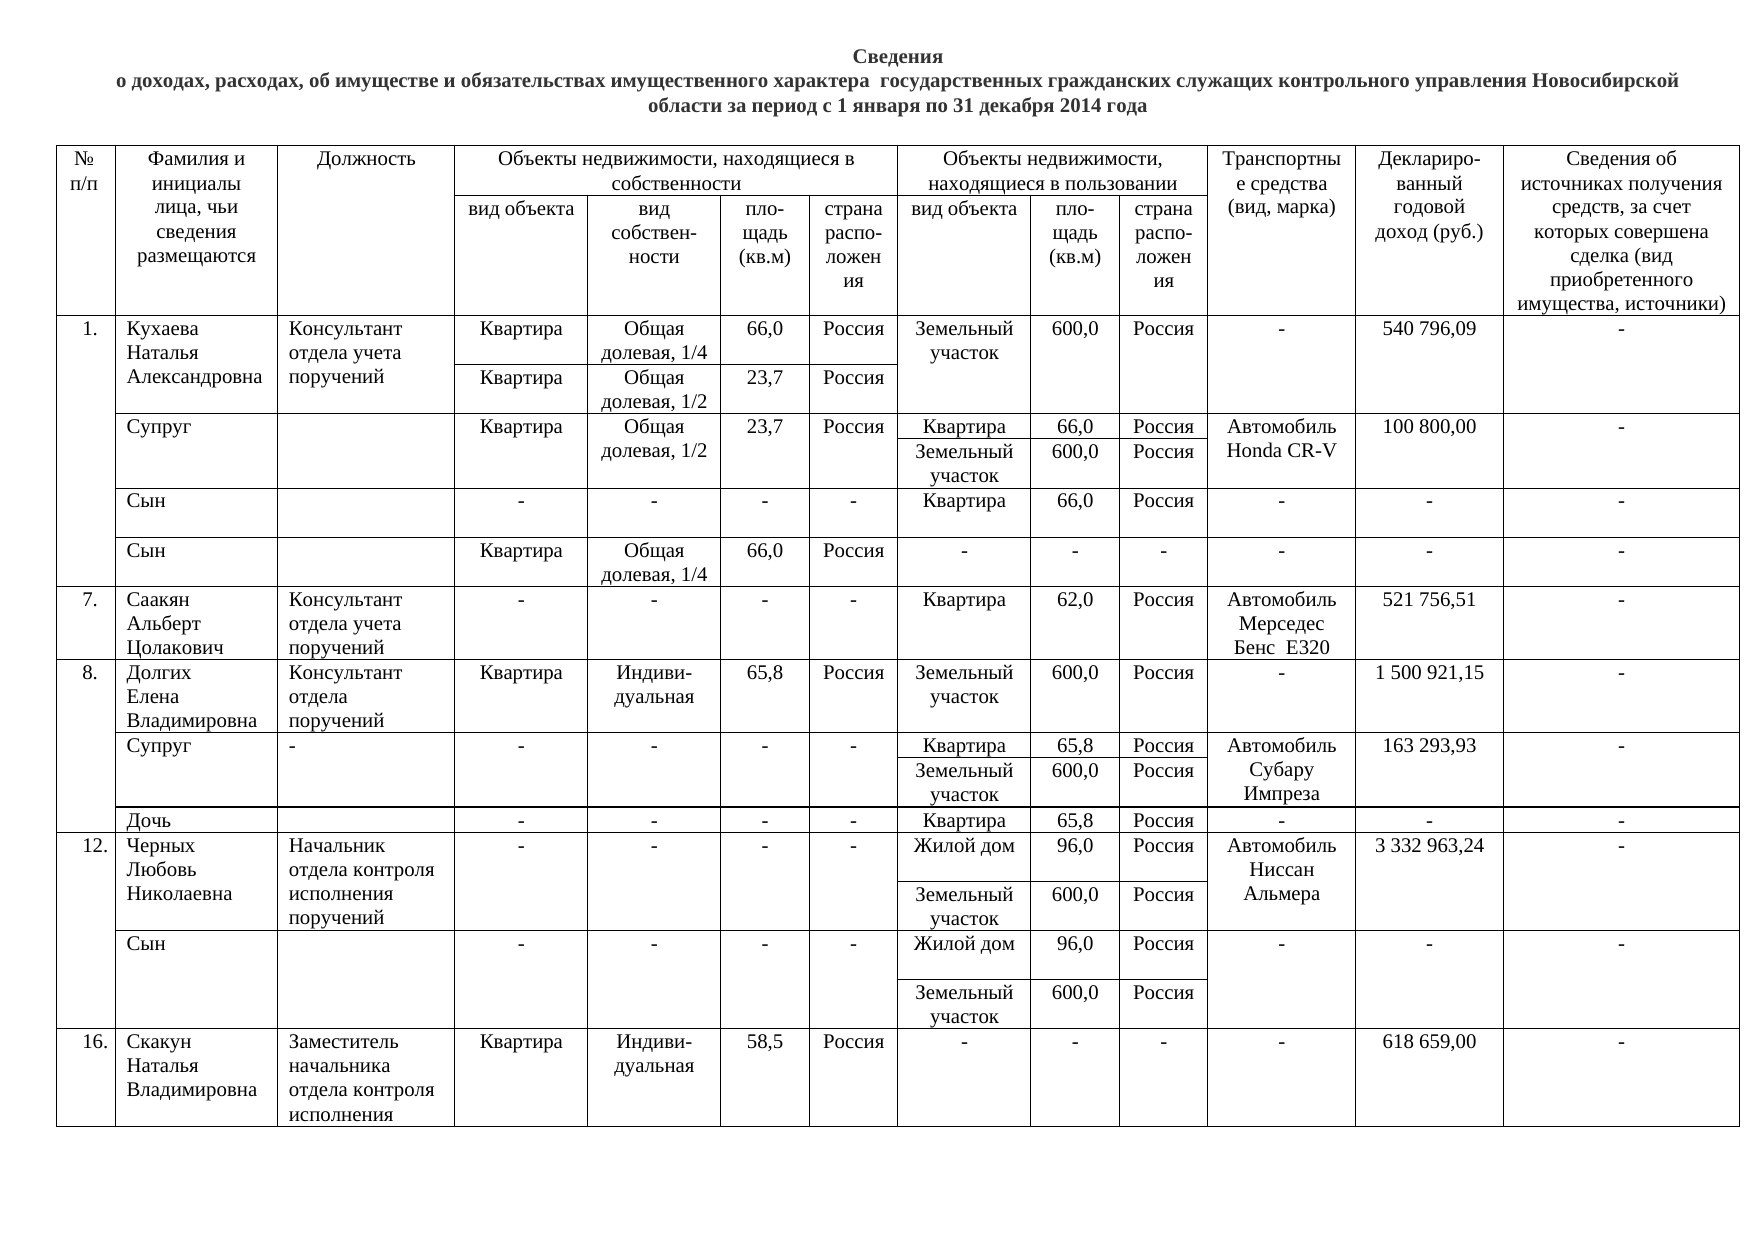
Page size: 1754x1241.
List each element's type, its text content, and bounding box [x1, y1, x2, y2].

table_cell - [721, 587, 809, 659]
table_cell пло-щадь (кв.м) [721, 196, 809, 315]
table_cell - [1504, 833, 1739, 930]
table_cell Квартира [455, 1029, 587, 1126]
table_header Объекты недвижимости, находящиеся в собственности [455, 146, 897, 194]
table_cell 521 756,51 [1356, 587, 1503, 659]
table_cell Россия [1120, 980, 1207, 1028]
table_cell - [1208, 538, 1355, 586]
table_cell 618 659,00 [1356, 1029, 1503, 1126]
text о доходах, расходах, об имуществе и обязательствах имущественного характера государственных гражданских служащих контрольного управления Новосибирской области за период с 1 января по 31 декабря 2014 года [89, 68, 1707, 117]
table_cell Земельный участок [898, 758, 1030, 806]
table_cell [57, 1029, 115, 1126]
table_cell - [810, 587, 897, 659]
table_cell Россия [1120, 587, 1207, 659]
table_cell Жилой дом [898, 833, 1030, 881]
table_cell Долгих Елена Владимировна [116, 660, 277, 732]
table_cell - [588, 733, 720, 806]
table_cell - [721, 808, 809, 832]
table_cell - [810, 931, 897, 1028]
table_header Должность [278, 146, 454, 315]
table_cell Квартира [455, 365, 587, 413]
table_cell Общая долевая, 1/4 [588, 538, 720, 586]
table_cell 66,0 [1031, 489, 1119, 537]
table_cell - [1120, 538, 1207, 586]
table_cell 65,8 [1031, 733, 1119, 757]
table_cell 65,8 [1031, 808, 1119, 832]
table_cell Консультант отдела поручений [278, 660, 454, 732]
table_cell Сын [116, 538, 277, 586]
table_cell - [721, 833, 809, 930]
table_cell - [455, 733, 587, 806]
table_cell Консультант отдела учета поручений [278, 316, 454, 413]
table_cell [57, 316, 115, 586]
table_cell Супруг [116, 733, 277, 806]
table_cell Земельный участок [898, 980, 1030, 1028]
table_cell Консультант отдела учета поручений [278, 587, 454, 659]
table_cell 600,0 [1031, 439, 1119, 487]
table_cell 100 800,00 [1356, 414, 1503, 487]
table_cell вид собствен-ности [588, 196, 720, 315]
text Сведения [89, 44, 1707, 68]
table_cell Квартира [455, 414, 587, 487]
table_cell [278, 1029, 454, 1126]
table_cell Общая долевая, 1/2 [588, 365, 720, 413]
table_cell 96,0 [1031, 931, 1119, 979]
table_cell Дочь [116, 808, 277, 832]
table_header Объекты недвижимости, находящиеся в пользовании [898, 146, 1207, 194]
table_cell - [1208, 1029, 1355, 1126]
table_cell [278, 414, 454, 487]
table_cell 163 293,93 [1356, 733, 1503, 806]
table_cell [57, 660, 115, 832]
table_cell 600,0 [1031, 758, 1119, 806]
table_cell - [1504, 660, 1739, 732]
table_cell - [1504, 316, 1739, 413]
table_cell Россия [1120, 489, 1207, 537]
table_cell Земельный участок [898, 439, 1030, 487]
table_cell 62,0 [1031, 587, 1119, 659]
table_cell - [455, 833, 587, 930]
table_cell - [810, 733, 897, 806]
table_cell Земельный участок [898, 316, 1030, 413]
table_cell Автомобиль Honda CR-V [1208, 414, 1355, 487]
table_cell - [1504, 1029, 1739, 1126]
table_cell страна распо-ложения [1120, 196, 1207, 315]
table_cell - [1504, 538, 1739, 586]
table_cell Россия [1120, 414, 1207, 438]
table_cell - [1356, 538, 1503, 586]
table_cell Жилой дом [898, 931, 1030, 979]
table_cell [278, 489, 454, 537]
table_cell Квартира [898, 414, 1030, 438]
table_cell Россия [1120, 439, 1207, 487]
table_cell Автомобиль Субару Импреза [1208, 733, 1355, 806]
table_cell Россия [810, 538, 897, 586]
table_cell Россия [1120, 808, 1207, 832]
table_cell Россия [810, 316, 897, 364]
table_cell 540 796,09 [1356, 316, 1503, 413]
table_cell страна распо-ложения [810, 196, 897, 315]
table_cell Саакян Альберт Цолакович [116, 587, 277, 659]
table_cell Квартира [898, 733, 1030, 757]
table_cell 66,0 [1031, 414, 1119, 438]
table_cell [278, 931, 454, 1028]
table_cell - [1504, 587, 1739, 659]
table_cell 23,7 [721, 365, 809, 413]
table_cell 58,5 [721, 1029, 809, 1126]
table_cell 1 500 921,15 [1356, 660, 1503, 732]
table_cell - [1208, 316, 1355, 413]
table_cell 96,0 [1031, 833, 1119, 881]
table_cell Россия [810, 414, 897, 487]
table_cell Общая долевая, 1/2 [588, 414, 720, 487]
table_cell 600,0 [1031, 316, 1119, 413]
table_cell Сын [116, 931, 277, 1028]
table_header Деклариро-ванный годовой доход (руб.) [1356, 146, 1503, 315]
table_cell 65,8 [721, 660, 809, 732]
table_cell - [898, 538, 1030, 586]
table_cell - [588, 587, 720, 659]
table_cell - [721, 931, 809, 1028]
table_cell Россия [1120, 833, 1207, 881]
table_cell - [278, 733, 454, 806]
table_cell Россия [1120, 733, 1207, 757]
table_cell Супруг [116, 414, 277, 487]
table_cell - [721, 733, 809, 806]
table_cell - [810, 489, 897, 537]
table_cell Начальник отдела контроля исполнения поручений [278, 833, 454, 930]
table_cell Сын [116, 489, 277, 537]
table_cell - [1504, 808, 1739, 832]
table_cell - [1031, 1029, 1119, 1126]
table_cell Индиви-дуальная [588, 1029, 720, 1126]
table_cell - [1208, 489, 1355, 537]
table_cell Квартира [455, 660, 587, 732]
table_cell - [588, 808, 720, 832]
table_cell - [810, 833, 897, 930]
table_cell - [898, 1029, 1030, 1126]
table_cell 600,0 [1031, 980, 1119, 1028]
table_cell - [1356, 931, 1503, 1028]
table_header Транспортные средства (вид, марка) [1208, 146, 1355, 315]
table_cell [57, 833, 115, 1028]
table_cell - [721, 489, 809, 537]
table_cell Россия [1120, 660, 1207, 732]
table_cell - [1504, 931, 1739, 1028]
table_cell - [1208, 660, 1355, 732]
table_cell Земельный участок [898, 660, 1030, 732]
table_cell - [1356, 489, 1503, 537]
table_cell Россия [1120, 931, 1207, 979]
table_cell - [1208, 808, 1355, 832]
table_header Фамилия и инициалы лица, чьи сведения размещаются [116, 146, 277, 315]
table_cell - [1504, 733, 1739, 806]
table_cell 3 332 963,24 [1356, 833, 1503, 930]
table_cell Россия [1120, 758, 1207, 806]
table_cell - [1356, 808, 1503, 832]
table_cell Квартира [455, 316, 587, 364]
table_cell - [810, 808, 897, 832]
table_cell - [455, 587, 587, 659]
table_cell - [1504, 414, 1739, 487]
table_cell [57, 587, 115, 659]
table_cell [116, 1029, 277, 1126]
table_cell - [455, 808, 587, 832]
table_cell - [1504, 489, 1739, 537]
table_cell Земельный участок [898, 882, 1030, 930]
table_cell Квартира [898, 489, 1030, 537]
table_cell 66,0 [721, 316, 809, 364]
table_cell Россия [1120, 882, 1207, 930]
table_cell Индиви-дуальная [588, 660, 720, 732]
table_cell Кухаева Наталья Александровна [116, 316, 277, 413]
table_cell - [455, 489, 587, 537]
table_cell - [1120, 1029, 1207, 1126]
table_header № п/п [57, 146, 115, 315]
table_cell Автомобиль Ниссан Альмера [1208, 833, 1355, 930]
table_cell Общая долевая, 1/4 [588, 316, 720, 364]
table_cell - [588, 489, 720, 537]
table_cell [278, 808, 454, 832]
table_cell - [455, 931, 587, 1028]
table_cell Автомобиль Мерседес Бенс Е320 [1208, 587, 1355, 659]
table_cell 23,7 [721, 414, 809, 487]
table_cell вид объекта [898, 196, 1030, 315]
table_cell 66,0 [721, 538, 809, 586]
table_cell Россия [1120, 316, 1207, 413]
table_cell Россия [810, 1029, 897, 1126]
table_cell Россия [810, 365, 897, 413]
table_cell - [1031, 538, 1119, 586]
table_cell 600,0 [1031, 660, 1119, 732]
table_header Сведения об источниках получения средств, за счет которых совершена сделка (вид приобретенного имущества, источники) [1504, 146, 1739, 315]
table_cell - [588, 931, 720, 1028]
table_cell [278, 538, 454, 586]
table_cell Черных Любовь Николаевна [116, 833, 277, 930]
table_cell Квартира [898, 587, 1030, 659]
table_cell 600,0 [1031, 882, 1119, 930]
table_cell Квартира [455, 538, 587, 586]
table_cell - [1208, 931, 1355, 1028]
table_cell вид объекта [455, 196, 587, 315]
table_cell - [588, 833, 720, 930]
table_cell Россия [810, 660, 897, 732]
table_cell пло-щадь (кв.м) [1031, 196, 1119, 315]
table_cell Квартира [898, 808, 1030, 832]
